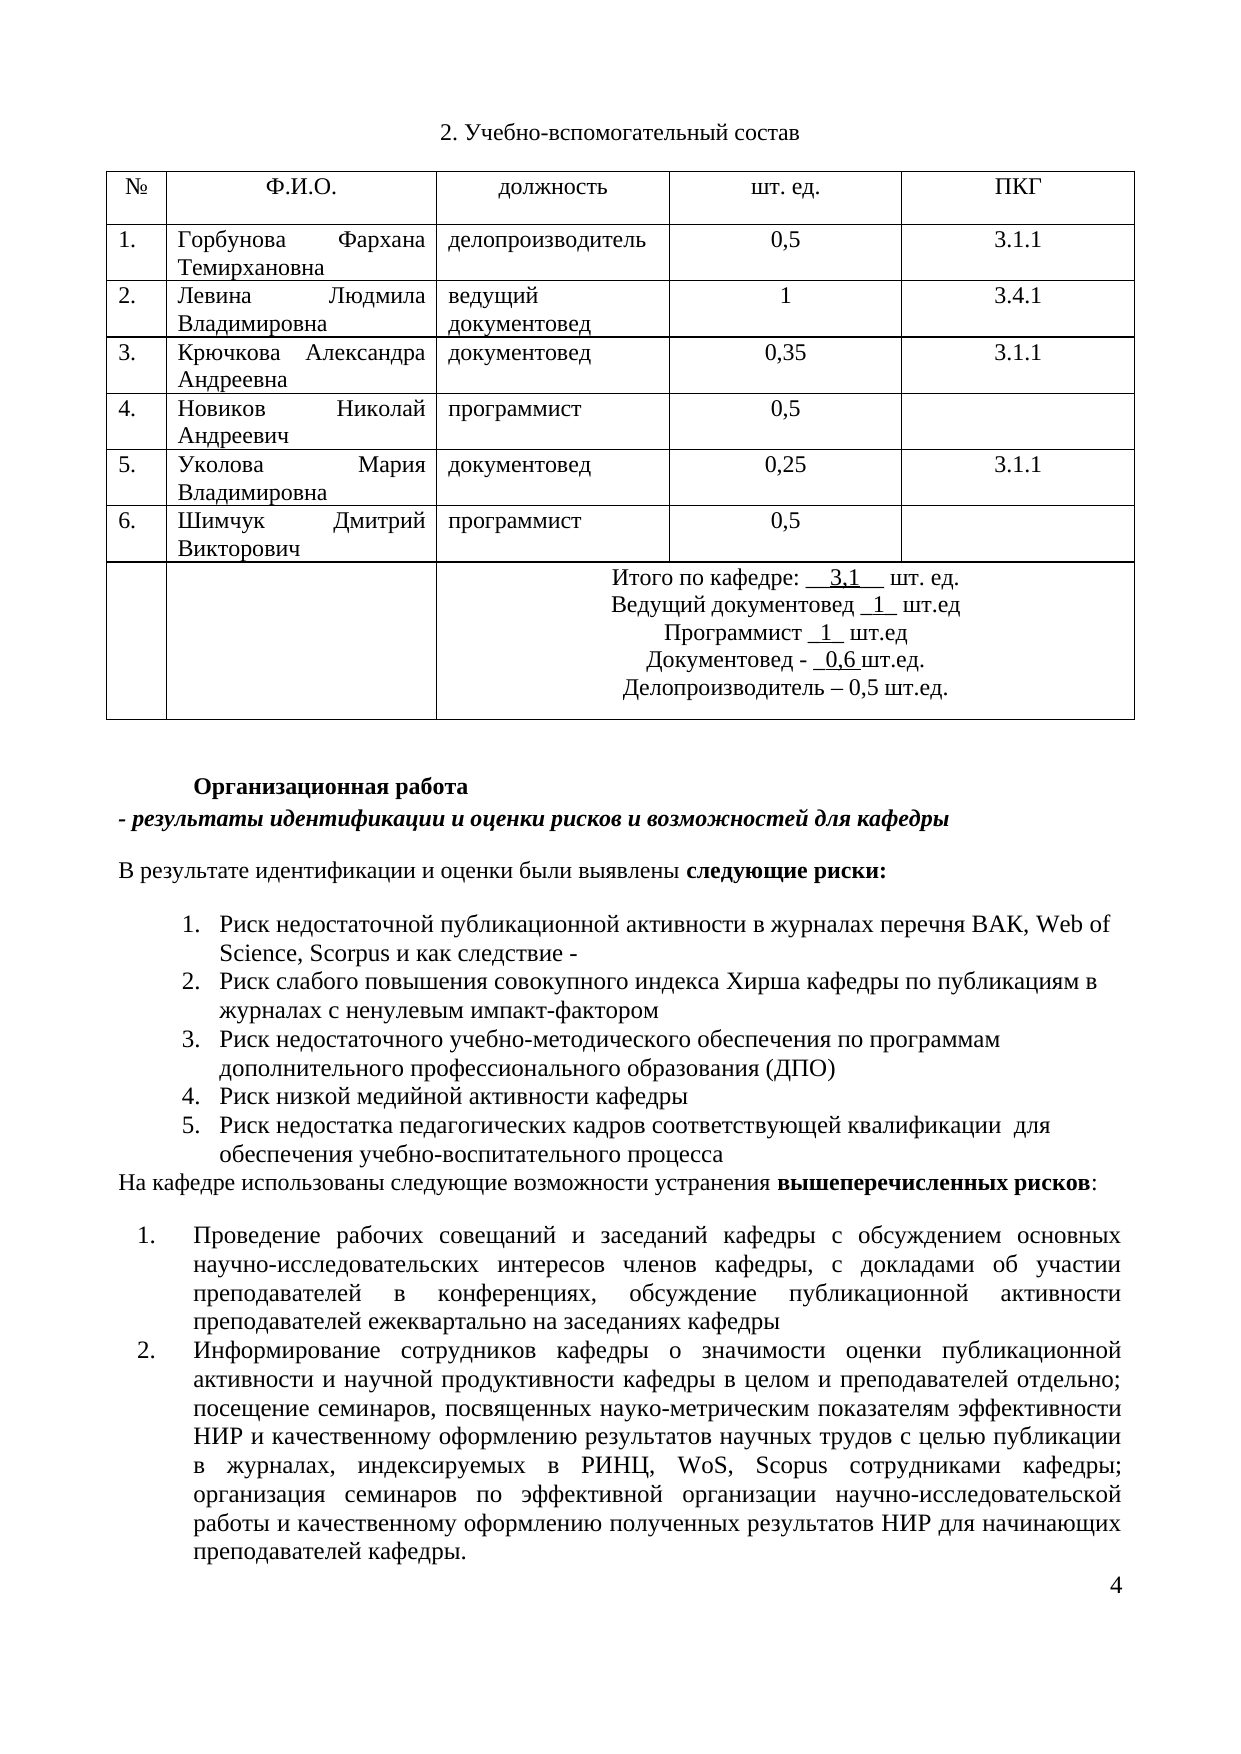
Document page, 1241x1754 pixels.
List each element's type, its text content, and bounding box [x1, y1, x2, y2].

table_cell Уколова Мария Владимировна [167, 450, 436, 505]
table_cell 0,25 [670, 450, 901, 505]
table_cell Крючкова Александра Андреевна [167, 338, 436, 393]
table_cell 3.4.1 [902, 281, 1134, 336]
text На кафедре использованы следующие возможности устранения вышеперечисленных рисков: [118, 1168, 1122, 1195]
table_header шт. ед. [670, 172, 901, 224]
table_cell Риск слабого повышения совокупного индекса Хирша кафедры по публикациям в журналах с ненулевым импакт-фактором [133, 966, 1137, 1024]
table_cell документовед [437, 450, 669, 505]
table_cell [902, 394, 1134, 449]
table_cell делопроизводитель [437, 225, 669, 280]
text 2. Учебно-вспомогательный состав [118, 118, 1122, 146]
table_cell [107, 225, 166, 280]
table_cell [107, 281, 166, 336]
list Информирование сотрудников кафедры о значимости оценки публикационной активности и научной продуктивности кафедры в целом и преподавателей отдельно; посещение семинаров, посвященных науко-метрическим показателям эффективности НИР и качественному оформлению результатов научных трудов с целью публикации в журналах, индексируемых в РИНЦ, WoS, Scopus сотрудниками кафедры; организация семинаров по эффективной организации научно-исследовательской работы и качественному оформлению полученных результатов НИР для начинающих преподавателей кафедры. [156, 1335, 1122, 1565]
list Проведение рабочих совещаний и заседаний кафедры с обсуждением основных научно-исследовательских интересов членов кафедры, с докладами об участии преподавателей в конференциях, обсуждение публикационной активности преподавателей ежеквартально на заседаниях кафедры [156, 1220, 1122, 1335]
table_cell [107, 394, 166, 449]
table_cell Итого по кафедре: __3,1__ шт. ед. Ведущий документовед _1_ шт.ед Программист _1_ шт.ед Документовед - _0,6 шт.ед. Делопроизводитель – 0,5 шт.ед. [437, 563, 1134, 719]
table_cell Левина Людмила Владимировна [167, 281, 436, 336]
table_header № [107, 172, 166, 224]
table_cell [167, 563, 436, 719]
table_cell Горбунова Фархана Темирхановна [167, 225, 436, 280]
table_cell 1 [670, 281, 901, 336]
table_cell программист [437, 506, 669, 561]
subtitle Организационная работа [118, 772, 1122, 800]
table_cell документовед [437, 338, 669, 393]
table_cell [902, 506, 1134, 561]
table_cell ведущий документовед [437, 281, 669, 336]
table_cell [107, 563, 166, 719]
table_cell 0,5 [670, 394, 901, 449]
table_cell Риск недостаточного учебно-методического обеспечения по программам дополнительного профессионального образования (ДПО) [133, 1024, 1137, 1081]
table_cell 0,5 [670, 506, 901, 561]
table_cell 3.1.1 [902, 450, 1134, 505]
text В результате идентификации и оценки были выявлены следующие риски: [118, 856, 1122, 884]
table_cell Риск недостатка педагогических кадров соответствующей квалификации для обеспечения учебно-воспитательного процесса [133, 1110, 1137, 1168]
table_header должность [437, 172, 669, 224]
table_cell 3.1.1 [902, 225, 1134, 280]
table_cell программист [437, 394, 669, 449]
table_cell [107, 338, 166, 393]
text - результаты идентификации и оценки рисков и возможностей для кафедры [118, 804, 1122, 831]
table_cell Новиков Николай Андреевич [167, 394, 436, 449]
table_header Ф.И.О. [167, 172, 436, 224]
table_header Риск недостаточной публикационной активности в журналах перечня ВАК, Web of Science, Scorpus и как следствие - [133, 909, 1137, 966]
table_cell [107, 450, 166, 505]
table_header ПКГ [902, 172, 1134, 224]
table_cell 0,5 [670, 225, 901, 280]
table_cell [107, 506, 166, 561]
table_cell 3.1.1 [902, 338, 1134, 393]
table_cell Риск низкой медийной активности кафедры [133, 1081, 1137, 1110]
table_cell 0,35 [670, 338, 901, 393]
table_cell Шимчук Дмитрий Викторович [167, 506, 436, 561]
